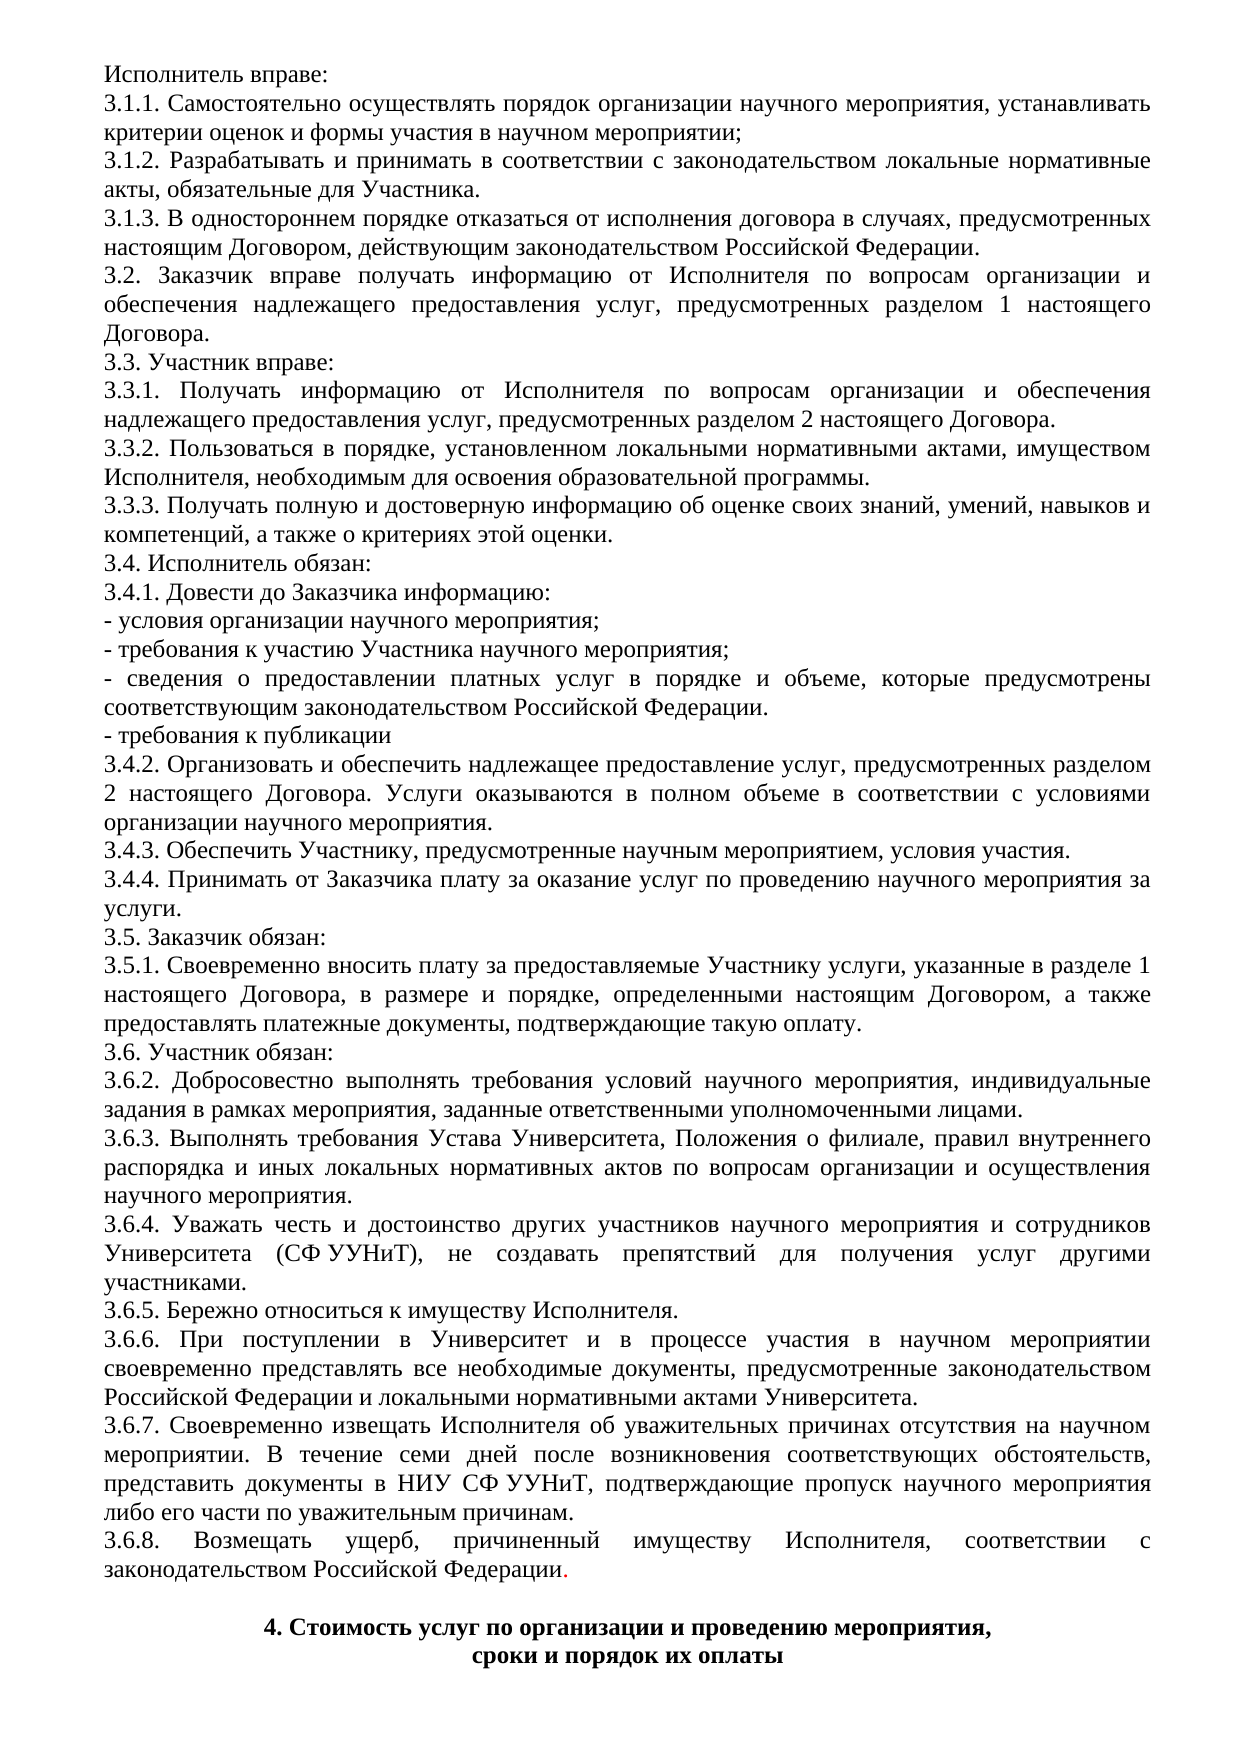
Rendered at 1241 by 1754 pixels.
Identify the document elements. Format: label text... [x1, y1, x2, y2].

text 3.1.2. Разрабатывать и принимать в соответствии с законодательством локальные нормативные акты, обязательные для Участника. [103, 145, 1152, 203]
text - условия организации научного мероприятия; [103, 605, 1152, 634]
text 3.4. Исполнитель обязан: [103, 548, 1152, 577]
text 3.1.3. В одностороннем порядке отказаться от исполнения договора в случаях, предусмотренных настоящим Договором, действующим законодательством Российской Федерации. [103, 203, 1152, 260]
text сроки и порядок их оплаты [103, 1640, 1152, 1669]
text 3.6.3. Выполнять требования Устава Университета, Положения о филиале, правил внутреннего распорядка и иных локальных нормативных актов по вопросам организации и осуществления научного мероприятия. [103, 1123, 1152, 1209]
text 3.4.3. Обеспечить Участнику, предусмотренные научным мероприятием, условия участия. [103, 835, 1152, 864]
text Исполнитель вправе: [103, 59, 1152, 88]
text 3.6.2. Добросовестно выполнять требования условий научного мероприятия, индивидуальные задания в рамках мероприятия, заданные ответственными уполномоченными лицами. [103, 1065, 1152, 1123]
text 3.6.5. Бережно относиться к имуществу Исполнителя. [103, 1295, 1152, 1324]
text - требования к публикации [103, 720, 1152, 749]
text 3.3. Участник вправе: [103, 347, 1152, 375]
text 3.4.4. Принимать от Заказчика плату за оказание услуг по проведению научного мероприятия за услуги. [103, 864, 1152, 922]
text 3.2. Заказчик вправе получать информацию от Исполнителя по вопросам организации и обеспечения надлежащего предоставления услуг, предусмотренных разделом 1 настоящего Договора. [103, 260, 1152, 347]
text 3.3.2. Пользоваться в порядке, установленном локальными нормативными актами, имуществом Исполнителя, необходимым для освоения образовательной программы. [103, 433, 1152, 490]
text 3.6.4. Уважать честь и достоинство других участников научного мероприятия и сотрудников Университета (СФ УУНиТ), не создавать препятствий для получения услуг другими участниками. [103, 1209, 1152, 1295]
text - требования к участию Участника научного мероприятия; [103, 634, 1152, 663]
text 3.6. Участник обязан: [103, 1037, 1152, 1065]
text 3.4.2. Организовать и обеспечить надлежащее предоставление услуг, предусмотренных разделом 2 настоящего Договора. Услуги оказываются в полном объеме в соответствии с условиями организации научного мероприятия. [103, 749, 1152, 835]
text 4. Стоимость услуг по организации и проведению мероприятия, [103, 1612, 1152, 1640]
text 3.4.1. Довести до Заказчика информацию: [103, 577, 1152, 605]
text - сведения о предоставлении платных услуг в порядке и объеме, которые предусмотрены соответствующим законодательством Российской Федерации. [103, 663, 1152, 720]
text 3.6.6. При поступлении в Университет и в процессе участия в научном мероприятии своевременно представлять все необходимые документы, предусмотренные законодательством Российской Федерации и локальными нормативными актами Университета. [103, 1324, 1152, 1410]
text 3.3.1. Получать информацию от Исполнителя по вопросам организации и обеспечения надлежащего предоставления услуг, предусмотренных разделом 2 настоящего Договора. [103, 375, 1152, 433]
text 3.5. Заказчик обязан: [103, 922, 1152, 950]
text 3.1.1. Самостоятельно осуществлять порядок организации научного мероприятия, устанавливать критерии оценок и формы участия в научном мероприятии; [103, 88, 1152, 145]
text 3.3.3. Получать полную и достоверную информацию об оценке своих знаний, умений, навыков и компетенций, а также о критериях этой оценки. [103, 490, 1152, 548]
text 3.5.1. Своевременно вносить плату за предоставляемые Участнику услуги, указанные в разделе 1 настоящего Договора, в размере и порядке, определенными настоящим Договором, а также предоставлять платежные документы, подтверждающие такую оплату. [103, 950, 1152, 1037]
text 3.6.7. Своевременно извещать Исполнителя об уважительных причинах отсутствия на научном мероприятии. В течение семи дней после возникновения соответствующих обстоятельств, представить документы в НИУ СФ УУНиТ, подтверждающие пропуск научного мероприятия либо его части по уважительным причинам. [103, 1410, 1152, 1525]
text 3.6.8. Возмещать ущерб, причиненный имуществу Исполнителя, соответствии с законодательством Российской Федерации. [103, 1525, 1152, 1583]
